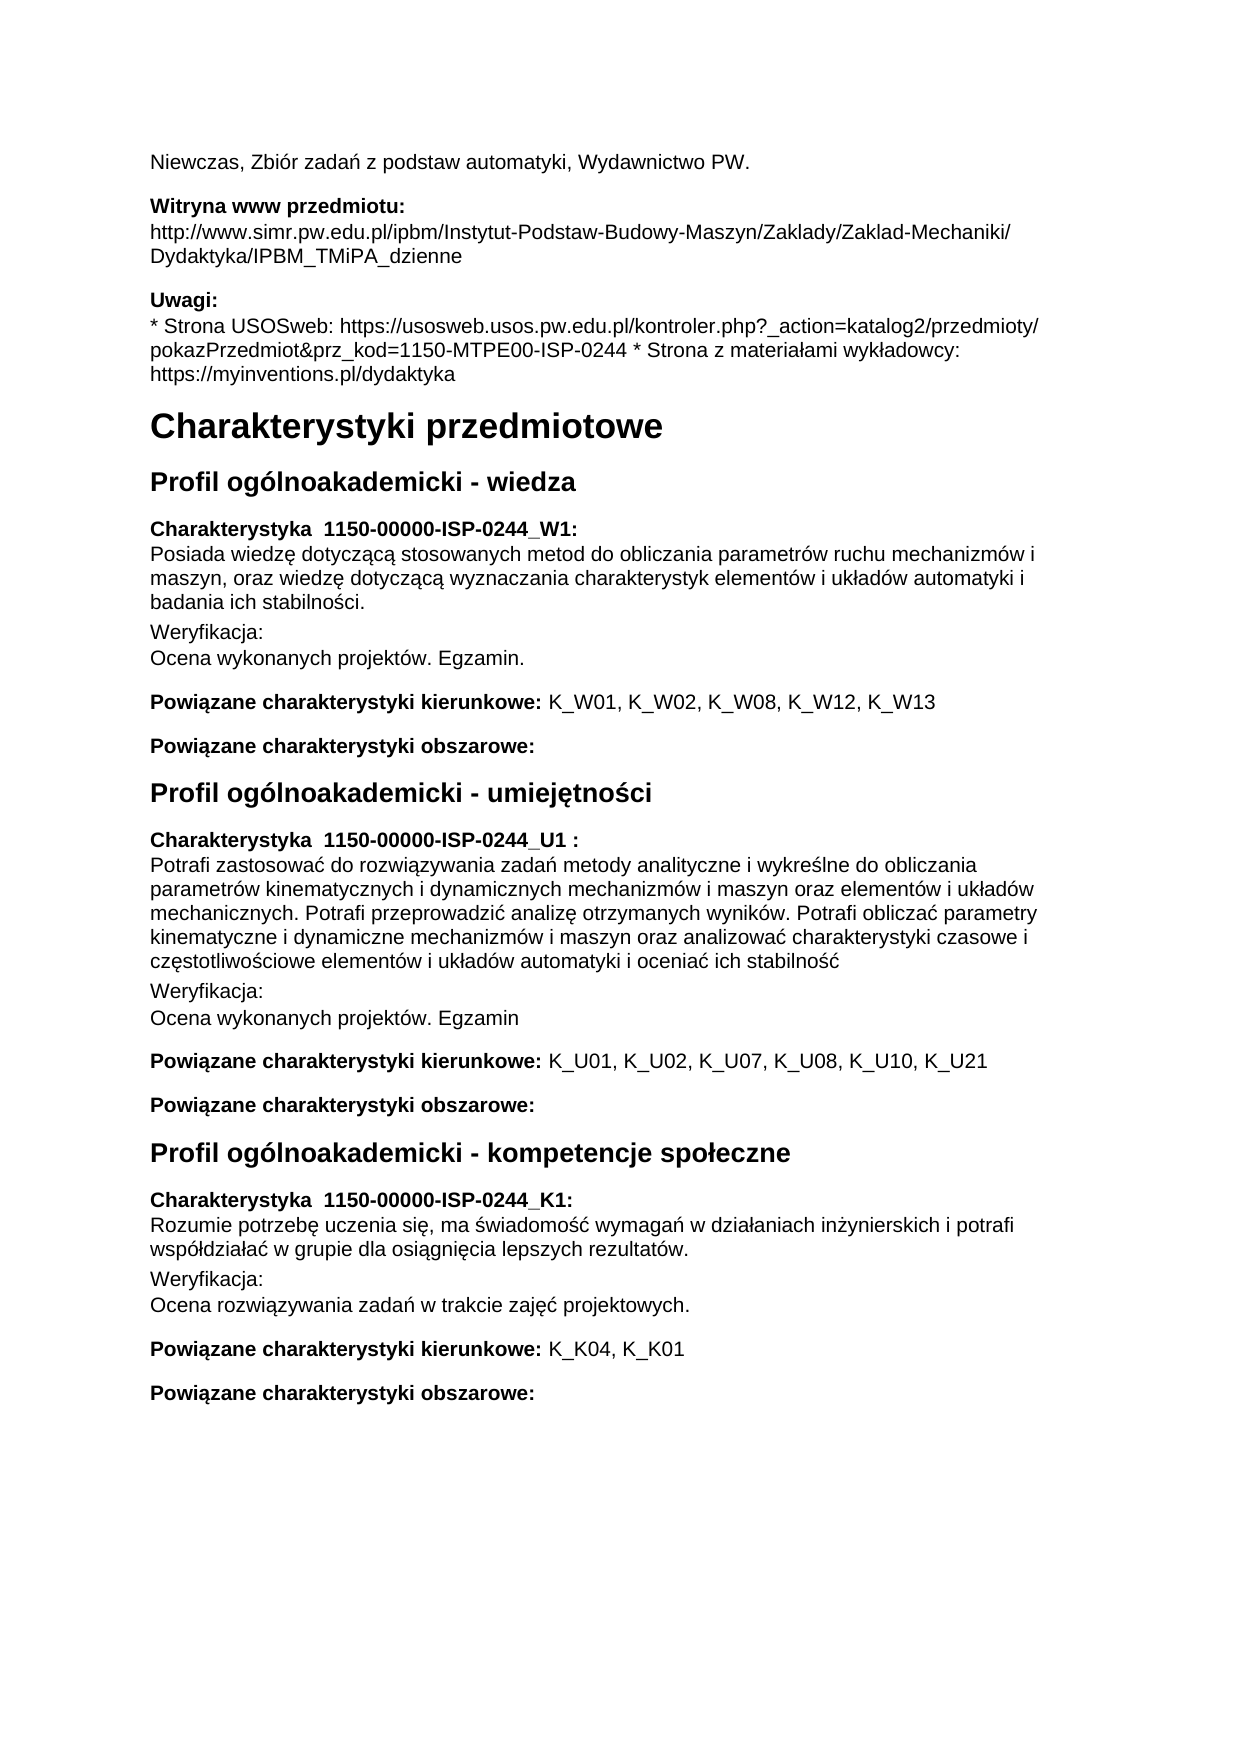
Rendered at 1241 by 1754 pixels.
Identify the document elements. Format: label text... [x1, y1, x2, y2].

text Powiązane charakterystyki obszarowe: [150, 733, 1090, 757]
subtitle Profil ogólnoakademicki - wiedza [150, 466, 1090, 497]
subtitle Profil ogólnoakademicki - umiejętności [150, 777, 1090, 808]
text Weryfikacja: [150, 620, 1090, 644]
text Ocena wykonanych projektów. Egzamin [150, 1005, 1090, 1029]
text Ocena rozwiązywania zadań w trakcie zajęć projektowych. [150, 1293, 1090, 1317]
subtitle Profil ogólnoakademicki - kompetencje społeczne [150, 1137, 1090, 1168]
text Witryna www przedmiotu: [150, 194, 1090, 218]
text Powiązane charakterystyki obszarowe: [150, 1380, 1090, 1404]
text Charakterystyka 1150-00000-ISP-0244_K1: [150, 1188, 1090, 1212]
text Powiązane charakterystyki kierunkowe: K_K04, K_K01 [150, 1337, 1090, 1361]
text Powiązane charakterystyki kierunkowe: K_W01, K_W02, K_W08, K_W12, K_W13 [150, 690, 1090, 714]
text http://www.simr.pw.edu.pl/ipbm/Instytut-Podstaw-Budowy-Maszyn/Zaklady/Zaklad-Mechaniki/Dydaktyka/IPBM_TMiPA_dzienne [150, 220, 1090, 268]
text Ocena wykonanych projektów. Egzamin. [150, 646, 1090, 670]
text Potrafi zastosować do rozwiązywania zadań metody analityczne i wykreślne do obliczania parametrów kinematycznych i dynamicznych mechanizmów i maszyn oraz elementów i układów mechanicznych. Potrafi przeprowadzić analizę otrzymanych wyników. Potrafi obliczać parametry kinematyczne i dynamiczne mechanizmów i maszyn oraz analizować charakterystyki czasowe i częstotliwościowe elementów i układów automatyki i oceniać ich stabilność [150, 853, 1090, 973]
text Weryfikacja: [150, 1267, 1090, 1291]
text * Strona USOSweb: https://usosweb.usos.pw.edu.pl/kontroler.php?_action=katalog2/przedmioty/pokazPrzedmiot&prz_kod=1150-MTPE00-ISP-0244 * Strona z materiałami wykładowcy: https://myinventions.pl/dydaktyka [150, 313, 1090, 385]
text Weryfikacja: [150, 979, 1090, 1003]
text Rozumie potrzebę uczenia się, ma świadomość wymagań w działaniach inżynierskich i potrafi współdziałać w grupie dla osiągnięcia lepszych rezultatów. [150, 1213, 1090, 1261]
text Uwagi: [150, 287, 1090, 311]
text Charakterystyka 1150-00000-ISP-0244_W1: [150, 517, 1090, 541]
subtitle Charakterystyki przedmiotowe [150, 405, 1090, 446]
text Charakterystyka 1150-00000-ISP-0244_U1 : [150, 828, 1090, 852]
text Powiązane charakterystyki kierunkowe: K_U01, K_U02, K_U07, K_U08, K_U10, K_U21 [150, 1049, 1090, 1073]
text Posiada wiedzę dotyczącą stosowanych metod do obliczania parametrów ruchu mechanizmów i maszyn, oraz wiedzę dotyczącą wyznaczania charakterystyk elementów i układów automatyki i badania ich stabilności. [150, 542, 1090, 614]
text Powiązane charakterystyki obszarowe: [150, 1093, 1090, 1117]
